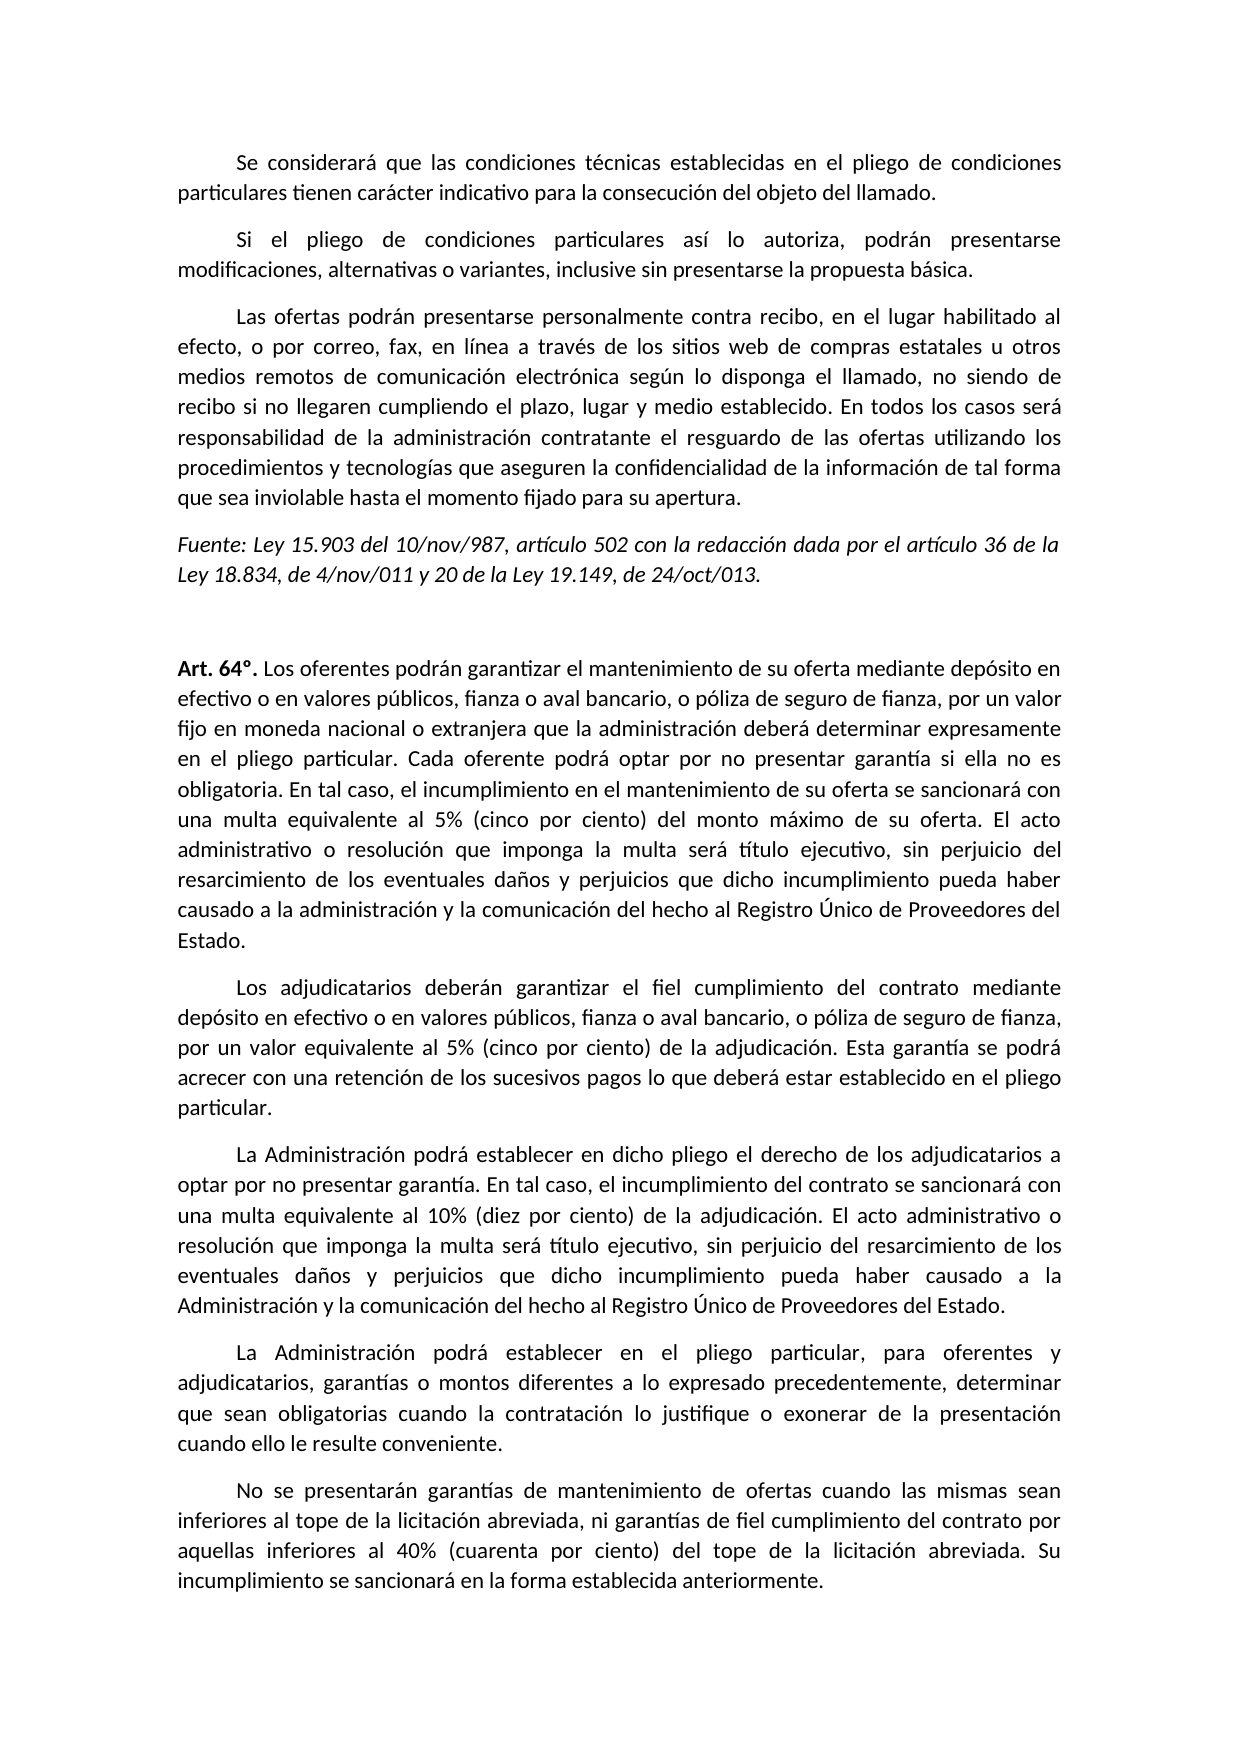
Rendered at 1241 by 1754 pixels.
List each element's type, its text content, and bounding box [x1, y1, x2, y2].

text Fuente: Ley 15.903 del 10/nov/987, artículo 502 con la redacción dada por el artículo 36 de la Ley 18.834, de 4/nov/011 y 20 de la Ley 19.149, de 24/oct/013. [177, 530, 1063, 588]
text Art. 64º. Los oferentes podrán garantizar el mantenimiento de su oferta mediante depósito en efectivo o en valores públicos, fianza o aval bancario, o póliza de seguro de fianza, por un valor fijo en moneda nacional o extranjera que la administración deberá determinar expresamente en el pliego particular. Cada oferente podrá optar por no presentar garantía si ella no es obligatoria. En tal caso, el incumplimiento en el mantenimiento de su oferta se sancionará con una multa equivalente al 5% (cinco por ciento) del monto máximo de su oferta. El acto administrativo o resolución que imponga la multa será título ejecutivo, sin perjuicio del resarcimiento de los eventuales daños y perjuicios que dicho incumplimiento pueda haber causado a la administración y la comunicación del hecho al Registro Único de Proveedores del Estado. [177, 654, 1063, 954]
text La Administración podrá establecer en el pliego particular, para oferentes y adjudicatarios, garantías o montos diferentes a lo expresado precedentemente, determinar que sean obligatorias cuando la contratación lo justifique o exonerar de la presentación cuando ello le resulte conveniente. [177, 1338, 1063, 1457]
text La Administración podrá establecer en dicho pliego el derecho de los adjudicatarios a optar por no presentar garantía. En tal caso, el incumplimiento del contrato se sancionará con una multa equivalente al 10% (diez por ciento) de la adjudicación. El acto administrativo o resolución que imponga la multa será título ejecutivo, sin perjuicio del resarcimiento de los eventuales daños y perjuicios que dicho incumplimiento pueda haber causado a la Administración y la comunicación del hecho al Registro Único de Proveedores del Estado. [177, 1140, 1063, 1319]
text Las ofertas podrán presentarse personalmente contra recibo, en el lugar habilitado al efecto, o por correo, fax, en línea a través de los sitios web de compras estatales u otros medios remotos de comunicación electrónica según lo disponga el llamado, no siendo de recibo si no llegaren cumpliendo el plazo, lugar y medio establecido. En todos los casos será responsabilidad de la administración contratante el resguardo de las ofertas utilizando los procedimientos y tecnologías que aseguren la confidencialidad de la información de tal forma que sea inviolable hasta el momento fijado para su apertura. [177, 302, 1063, 511]
text Se considerará que las condiciones técnicas establecidas en el pliego de condiciones particulares tienen carácter indicativo para la consecución del objeto del llamado. [177, 148, 1063, 206]
text Los adjudicatarios deberán garantizar el fiel cumplimiento del contrato mediante depósito en efectivo o en valores públicos, fianza o aval bancario, o póliza de seguro de fianza, por un valor equivalente al 5% (cinco por ciento) de la adjudicación. Esta garantía se podrá acrecer con una retención de los sucesivos pagos lo que deberá estar establecido en el pliego particular. [177, 973, 1063, 1121]
text Si el pliego de condiciones particulares así lo autoriza, podrán presentarse modificaciones, alternativas o variantes, inclusive sin presentarse la propuesta básica. [177, 225, 1063, 283]
text No se presentarán garantías de mantenimiento de ofertas cuando las mismas sean inferiores al tope de la licitación abreviada, ni garantías de fiel cumplimiento del contrato por aquellas inferiores al 40% (cuarenta por ciento) del tope de la licitación abreviada. Su incumplimiento se sancionará en la forma establecida anteriormente. [177, 1476, 1063, 1594]
